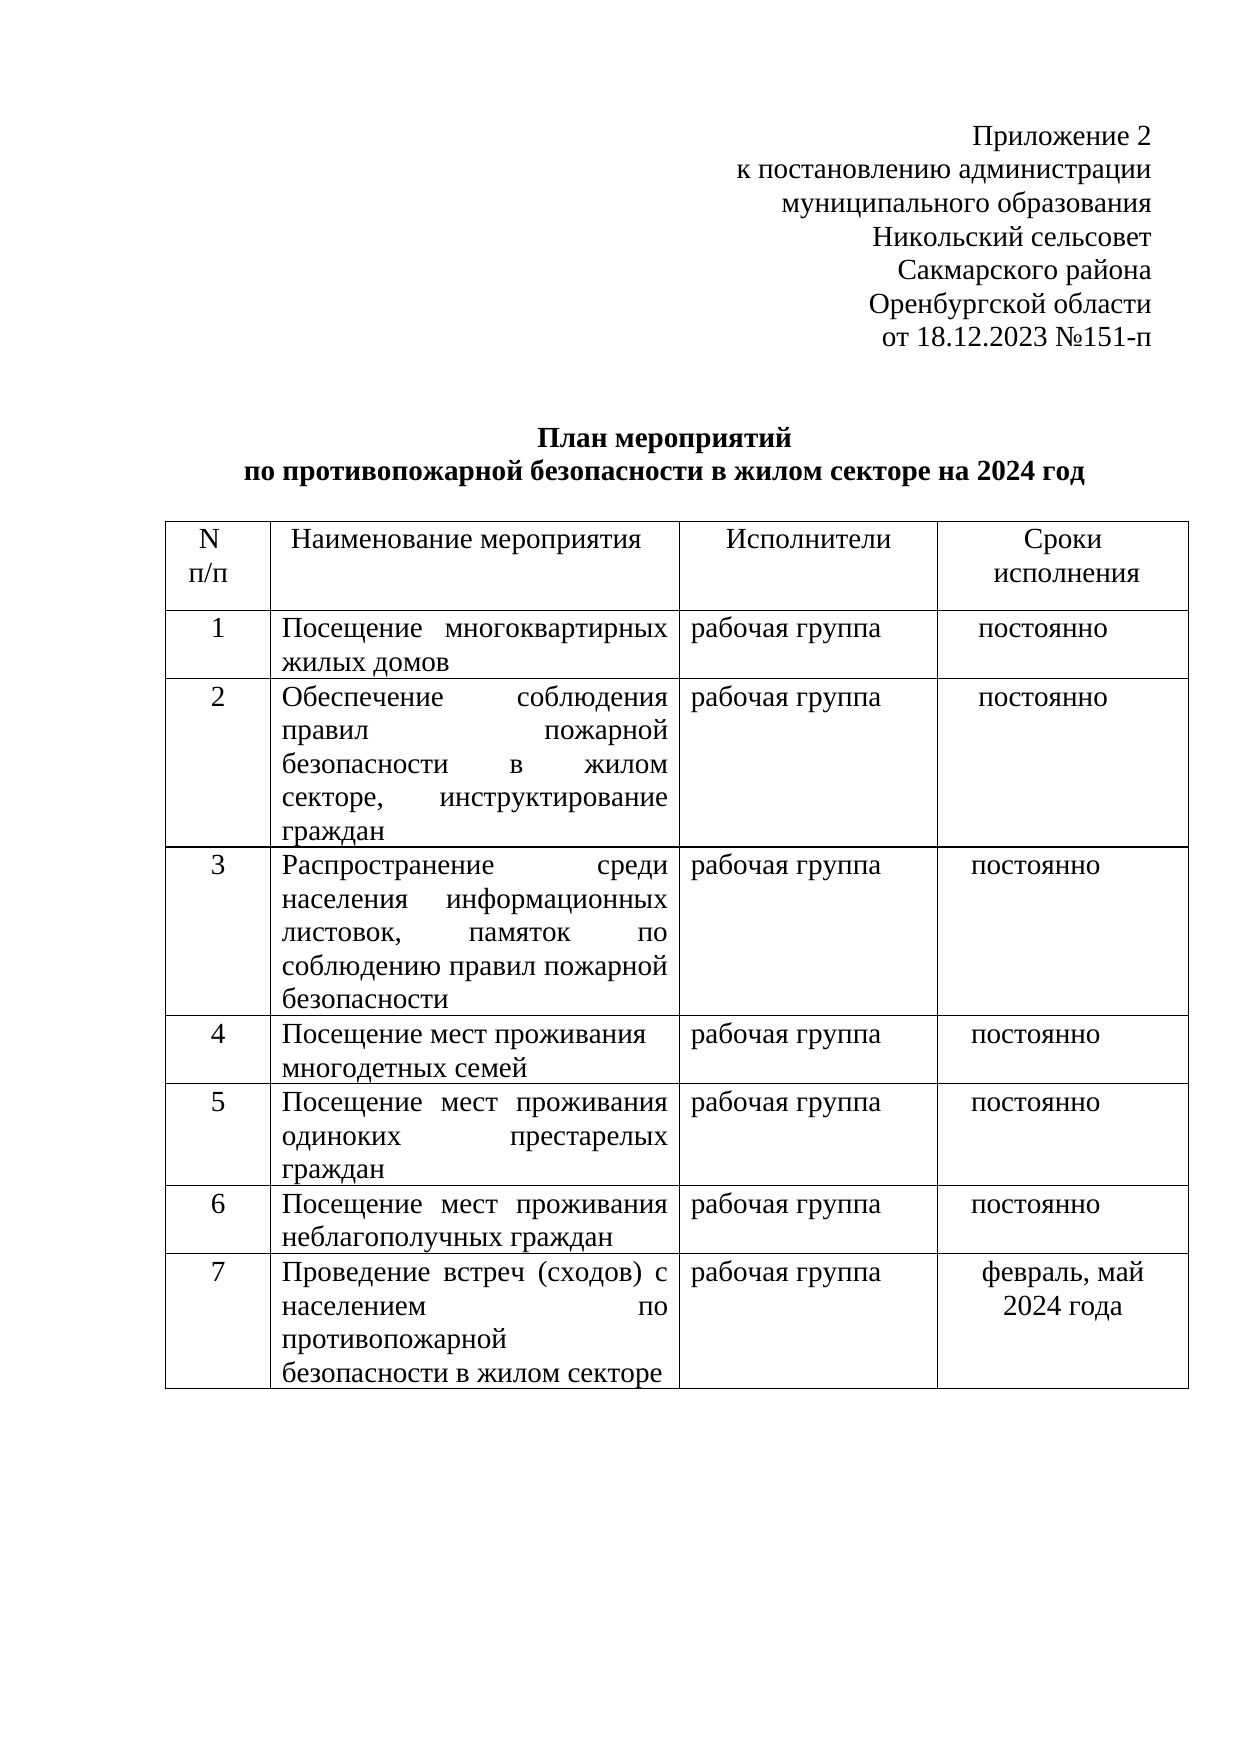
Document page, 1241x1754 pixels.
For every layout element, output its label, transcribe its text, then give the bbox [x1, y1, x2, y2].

table_cell Посещение мест проживания одиноких престарелых граждан [271, 1084, 679, 1185]
text Никольский сельсовет [758, 219, 1152, 252]
text Сакмарского района [758, 252, 1152, 286]
table_cell рабочая группа [680, 848, 937, 1015]
table_cell рабочая группа [680, 1084, 937, 1185]
table_cell постоянно [938, 1016, 1188, 1083]
table_cell Распространение среди населения информационных листовок, памяток по соблюдению правил пожарной безопасности [271, 848, 679, 1015]
table_cell Обеспечение соблюдения правил пожарной безопасности в жилом секторе, инструктирование граждан [271, 679, 679, 846]
text от 18.12.2023 №151-п [758, 319, 1152, 353]
table_cell Посещение многоквартирных жилых домов [271, 611, 679, 678]
table_cell постоянно [938, 679, 1188, 846]
text муниципального образования [758, 185, 1152, 219]
table_cell постоянно [938, 1084, 1188, 1185]
table_cell Проведение встреч (сходов) с населением по противопожарной безопасности в жилом секторе [271, 1254, 679, 1388]
text к постановлению администрации [177, 152, 1152, 185]
table_cell постоянно [938, 611, 1188, 678]
table_cell постоянно [938, 1186, 1188, 1253]
table_cell Посещение мест проживания неблагополучных граждан [271, 1186, 679, 1253]
table_cell рабочая группа [680, 1186, 937, 1253]
text по противопожарной безопасности в жилом секторе на 2024 год [177, 453, 1152, 487]
table_cell 1 [166, 611, 270, 678]
table_header Исполнители [680, 522, 937, 609]
table_cell рабочая группа [680, 1254, 937, 1388]
table_cell февраль, май 2024 года [938, 1254, 1188, 1388]
table_cell рабочая группа [680, 679, 937, 846]
table_cell 4 [166, 1016, 270, 1083]
text Приложение 2 [177, 118, 1152, 152]
table_cell 7 [166, 1254, 270, 1388]
table_header Сроки исполнения [938, 522, 1188, 609]
table_cell 2 [166, 679, 270, 846]
table_cell постоянно [938, 848, 1188, 1015]
table_cell 5 [166, 1084, 270, 1185]
table_header Наименование мероприятия [271, 522, 679, 609]
table_cell рабочая группа [680, 611, 937, 678]
table_header N п/п [166, 522, 270, 609]
text Оренбургской области [758, 286, 1152, 319]
table_cell Посещение мест проживания многодетных семей [271, 1016, 679, 1083]
table_cell 6 [166, 1186, 270, 1253]
text План мероприятий [177, 420, 1152, 453]
table_cell 3 [166, 848, 270, 1015]
table_cell рабочая группа [680, 1016, 937, 1083]
